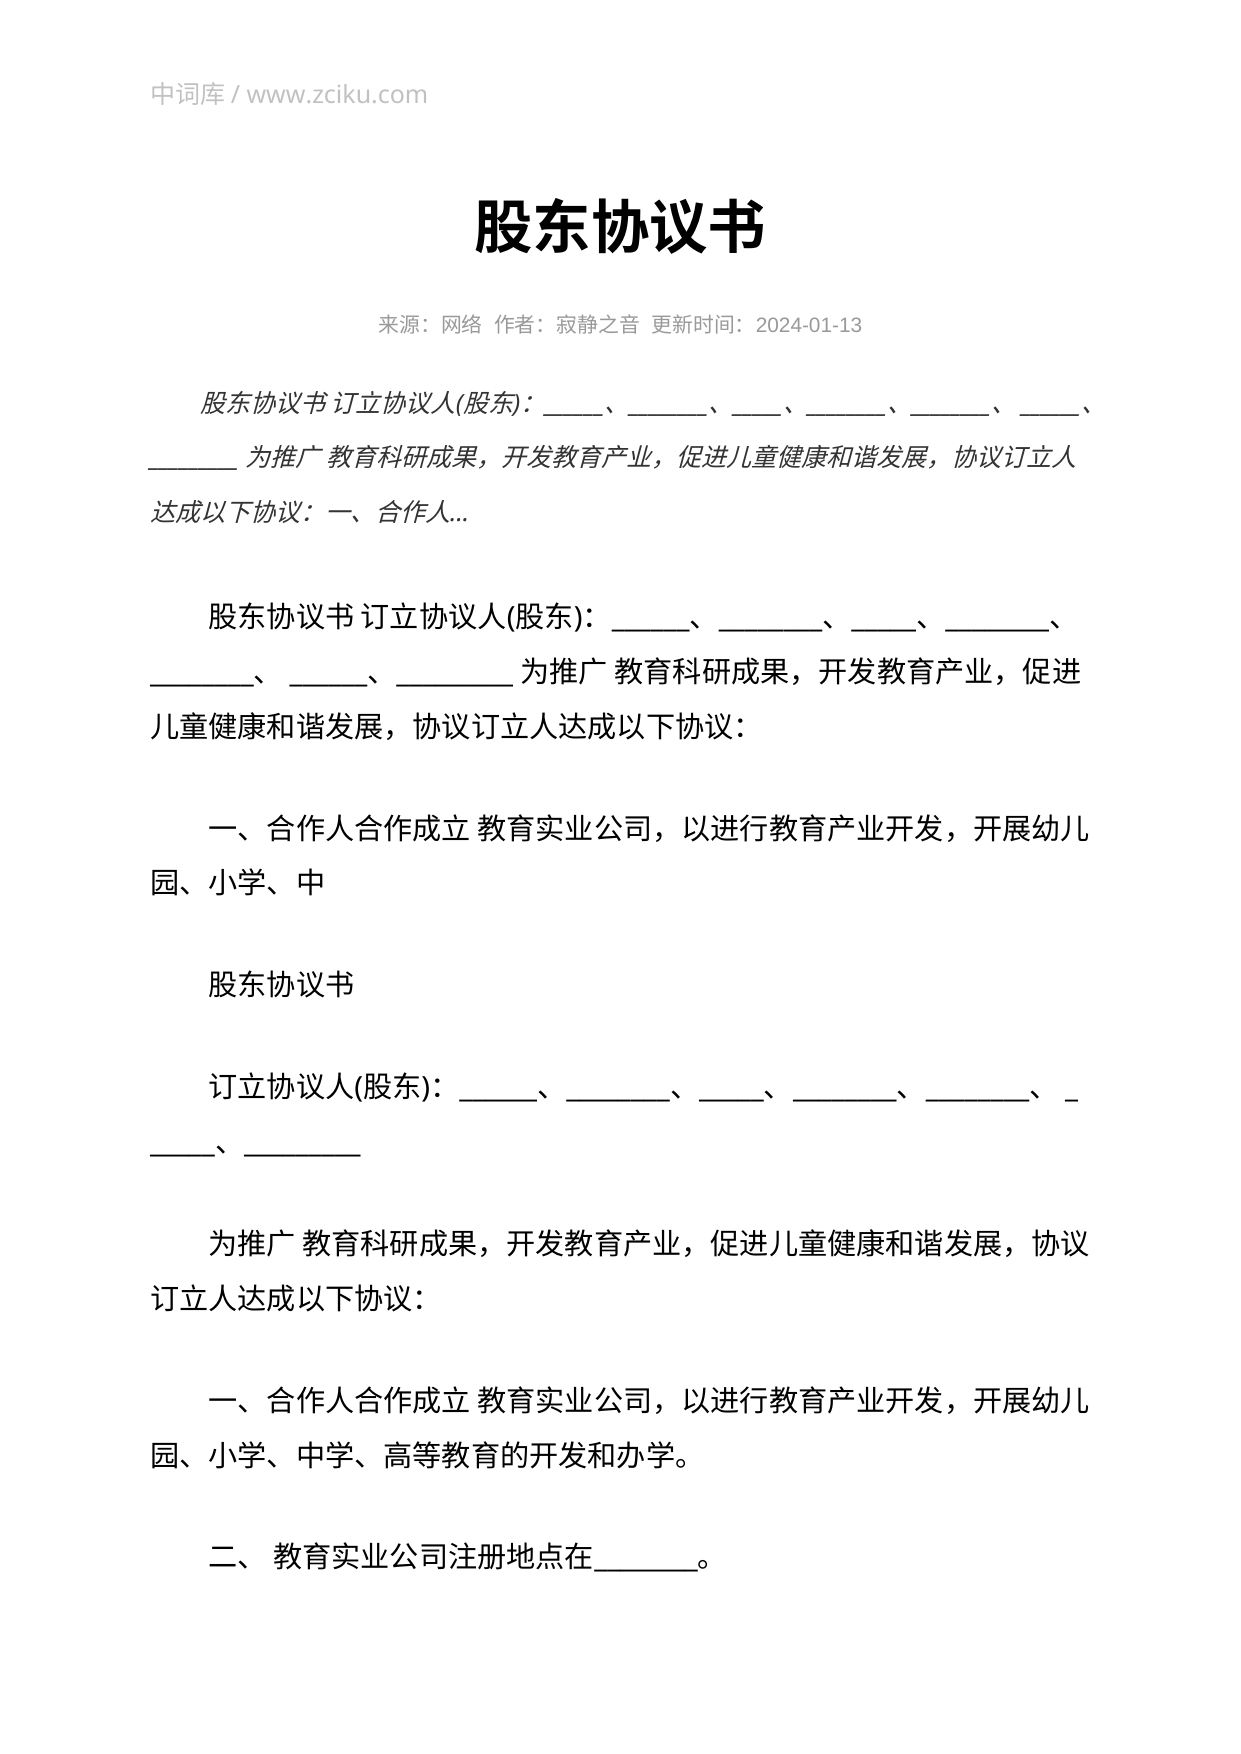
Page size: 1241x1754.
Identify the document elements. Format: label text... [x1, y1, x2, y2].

text 订立协议人(股东)：______、________、_____、________、________、 ______、_________ [150, 1064, 1090, 1161]
text 股东协议书 订立协议人(股东)：______、________、_____、________、________、 ______、_________ 为推广 教育科研成果，开发教育产业，促进儿童健康和谐发展，协议订立人达成以下协议：一、合作人... [150, 383, 1090, 528]
subtitle 股东协议书 [150, 181, 1090, 266]
text 股东协议书 [150, 962, 1090, 1004]
text 一、合作人合作成立 教育实业公司，以进行教育产业开发，开展幼儿园、小学、中学、高等教育的开发和办学。 [150, 1377, 1090, 1474]
text 二、 教育实业公司注册地点在________。 [150, 1534, 1090, 1576]
text 为推广 教育科研成果，开发教育产业，促进儿童健康和谐发展，协议订立人达成以下协议： [150, 1221, 1090, 1318]
text 股东协议书 订立协议人(股东)：______、________、_____、________、________、 ______、_________ 为推广 教育科研成果，开发教育产业，促进儿童健康和谐发展，协议订立人达成以下协议： [150, 593, 1090, 746]
text 一、合作人合作成立 教育实业公司，以进行教育产业开发，开展幼儿园、小学、中 [150, 805, 1090, 902]
text 来源：网络 作者：寂静之音 更新时间：2024-01-13 [150, 313, 1090, 337]
